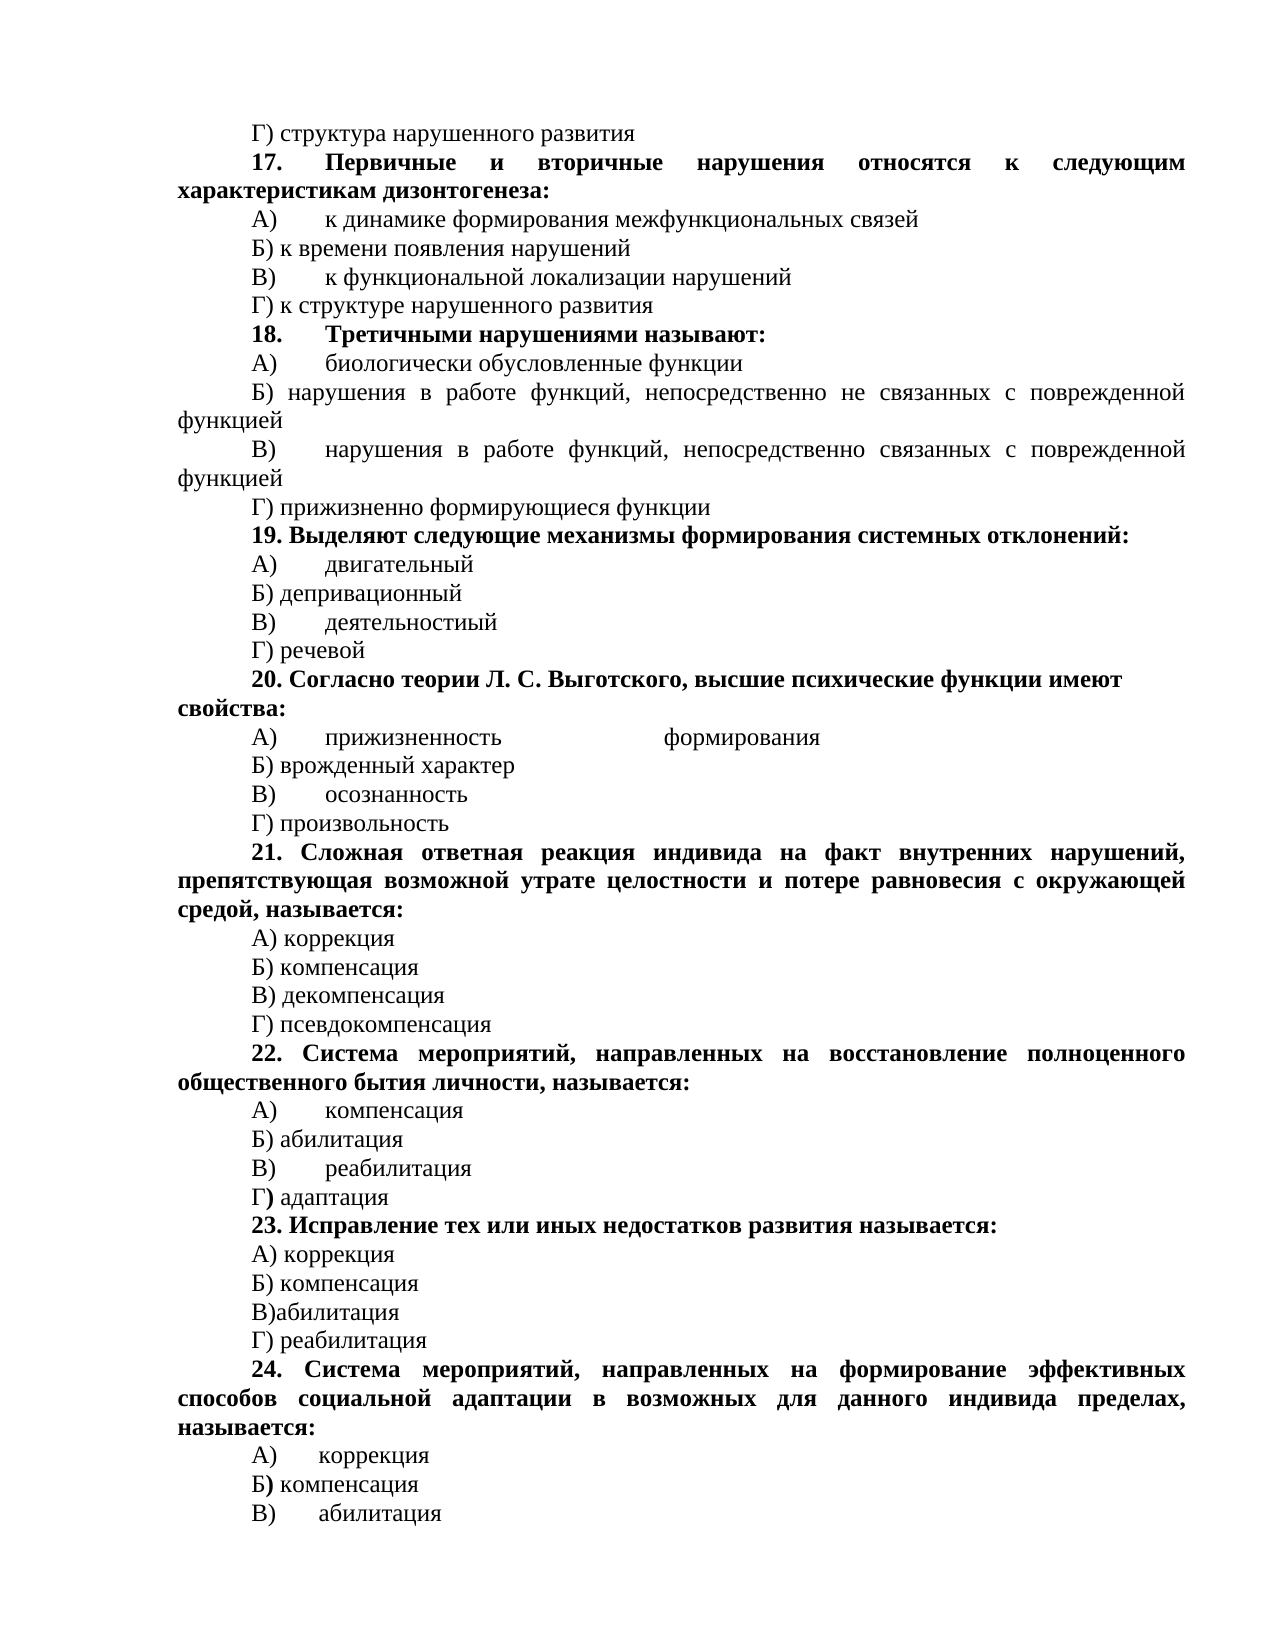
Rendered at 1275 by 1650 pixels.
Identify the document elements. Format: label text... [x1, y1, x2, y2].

text 19. Выделяют следующие механизмы формирования системных отклонений: [177, 521, 1186, 549]
text А) коррекция [177, 923, 1186, 952]
text 22. Система мероприятий, направленных на восстановление полноценного общественного бытия личности, называется: [177, 1038, 1186, 1096]
text Б) к времени появления нарушений [177, 233, 1186, 262]
list осознанность [177, 779, 1186, 808]
text A) биологически обусловленные функции [177, 348, 1186, 377]
text 18. Третичными нарушениями называют: [177, 319, 1186, 348]
text B) деятельностиый [177, 607, 1186, 636]
text Г) к структуре нарушенного развития [177, 291, 1186, 319]
text 24. Система мероприятий, направленных на формирование эффективных способов социальной адаптации в возможных для данного индивида пределах, называется: [177, 1354, 1186, 1441]
text Б) врожденный характер [177, 751, 1186, 779]
text Г) реабилитация [177, 1326, 1186, 1354]
text 20. Согласно теории Л. С. Выготского, высшие психические функции имеют свойства: [177, 664, 1186, 722]
text Б) компенсация [177, 1268, 1186, 1297]
text Б) нарушения в работе функций, непосредственно не связанных с поврежденной функцией [177, 377, 1186, 434]
text Г) речевой [177, 636, 1186, 664]
text Г) структура нарушенного развития [177, 118, 1186, 147]
text A) двигательный [177, 549, 1186, 578]
text Б) компенсация [177, 952, 1186, 981]
text B) нарушения в работе функций, непосредственно связанных с поврежденной функцией [177, 434, 1186, 492]
text Б) депривационный [177, 578, 1186, 607]
text 23. Исправление тех или иных недостатков развития называется: [177, 1211, 1186, 1239]
list компенсация [177, 1096, 1186, 1124]
text Г) произвольность [177, 808, 1186, 837]
text 21. Сложная ответная реакция индивида на факт внутренних нарушений, препятствующая возможной утрате целостности и потере равновесия с окружающей средой, называется: [177, 837, 1186, 923]
list коррекция [177, 1441, 1186, 1469]
list к динамике формирования межфункциональных связей [177, 204, 1186, 233]
list к функциональной локализации нарушений [177, 262, 1186, 291]
list абилитация [177, 1498, 1186, 1527]
text Б) абилитация [177, 1124, 1186, 1153]
text Г) псевдокомпенсация [177, 1009, 1186, 1038]
text Г) адаптация [177, 1182, 1186, 1211]
text Г) прижизненно формирующиеся функции [177, 492, 1186, 521]
list реабилитация [177, 1153, 1186, 1182]
text В) декомпенсация [177, 981, 1186, 1009]
text 17. Первичные и вторичные нарушения относятся к следующим характеристикам дизонтогенеза: [177, 147, 1186, 204]
text В)абилитация [177, 1297, 1186, 1326]
text А) коррекция [177, 1239, 1186, 1268]
list прижизненность формирования [177, 722, 1186, 751]
text Б) компенсация [177, 1469, 1186, 1498]
